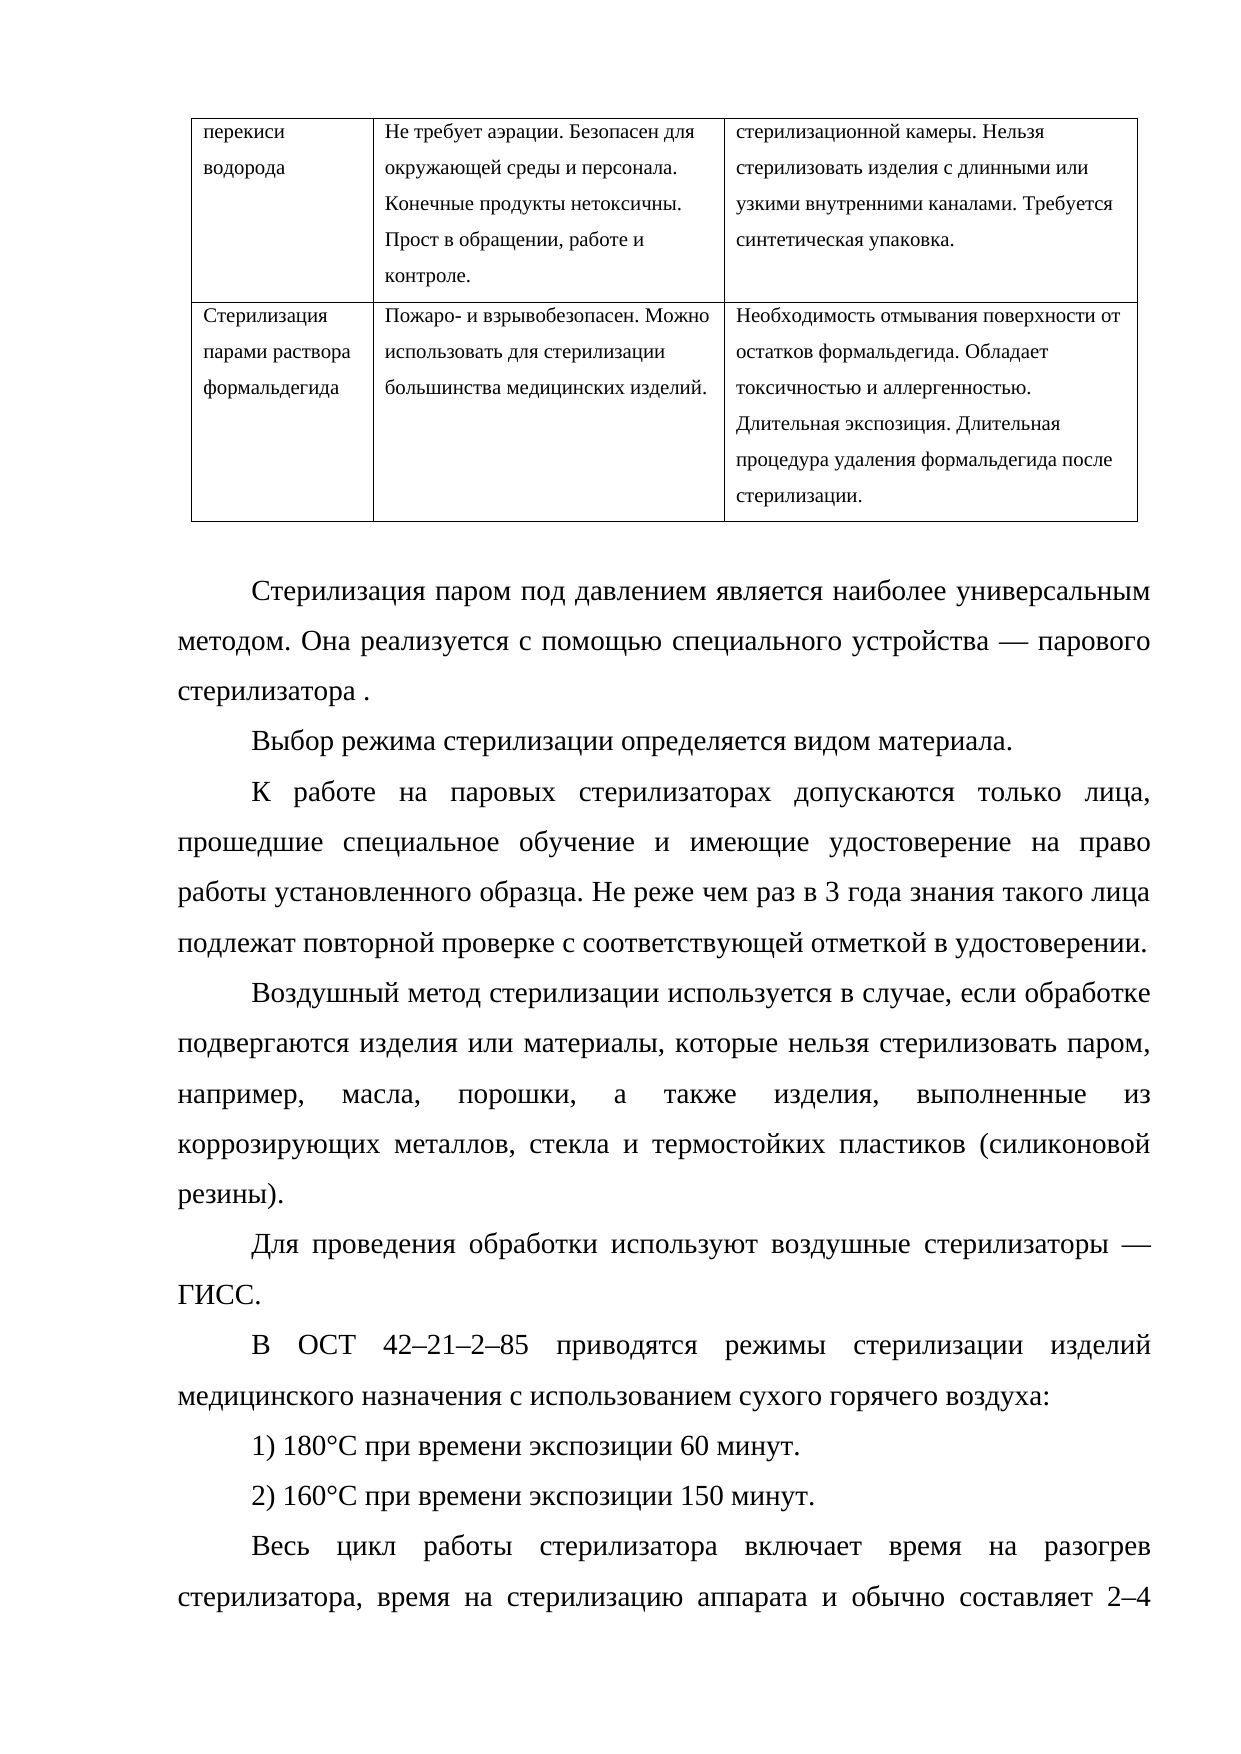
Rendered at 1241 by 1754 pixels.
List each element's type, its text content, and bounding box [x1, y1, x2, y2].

table_cell Необходимость отмывания поверхности от остатков формальдегида. Обладает токсичностью и аллергенностью. Длительная экспозиция. Длительная процедура удаления формальдегида после стерилизации. [725, 303, 1137, 521]
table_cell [192, 119, 373, 302]
text К работе на паровых стерилизаторах допускаются только лица, прошедшие специальное обучение и имеющие удостоверение на право работы установленного образца. Не реже чем раз в 3 года знания такого лица подлежат повторной проверке с соответствующей отметкой в удостоверении. [177, 774, 1152, 958]
text Воздушный метод стерилизации используется в случае, если обработке подвергаются изделия или материалы, которые нельзя стерилизовать паром, например, масла, порошки, а также изделия, выполненные из коррозирующих металлов, стекла и термостойких пластиков (силиконовой резины). [177, 975, 1152, 1210]
text Выбор режима стерилизации определяется видом материала. [177, 723, 1152, 757]
table_cell Стерилизация парами раствора формальдегида [192, 303, 373, 521]
text 2) 160°С при времени экспозиции 150 минут. [177, 1478, 1152, 1512]
text 1) 180°С при времени экспозиции 60 минут. [177, 1428, 1152, 1461]
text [177, 1528, 1152, 1612]
text В ОСТ 42–21–2–85 приводятся режимы стерилизации изделий медицинского назначения с использованием сухого горячего воздуха: [177, 1327, 1152, 1411]
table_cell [725, 119, 1137, 302]
text Для проведения обработки используют воздушные стерилизаторы — ГИСС. [177, 1227, 1152, 1311]
table_cell Пожаро- и взрывобезопасен. Можно использовать для стерилизации большинства медицинских изделий. [374, 303, 724, 521]
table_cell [374, 119, 724, 302]
text Стерилизация паром под давлением является наиболее универсальным методом. Она реализуется с помощью специального устройства — парового стерилизатора . [177, 573, 1152, 707]
